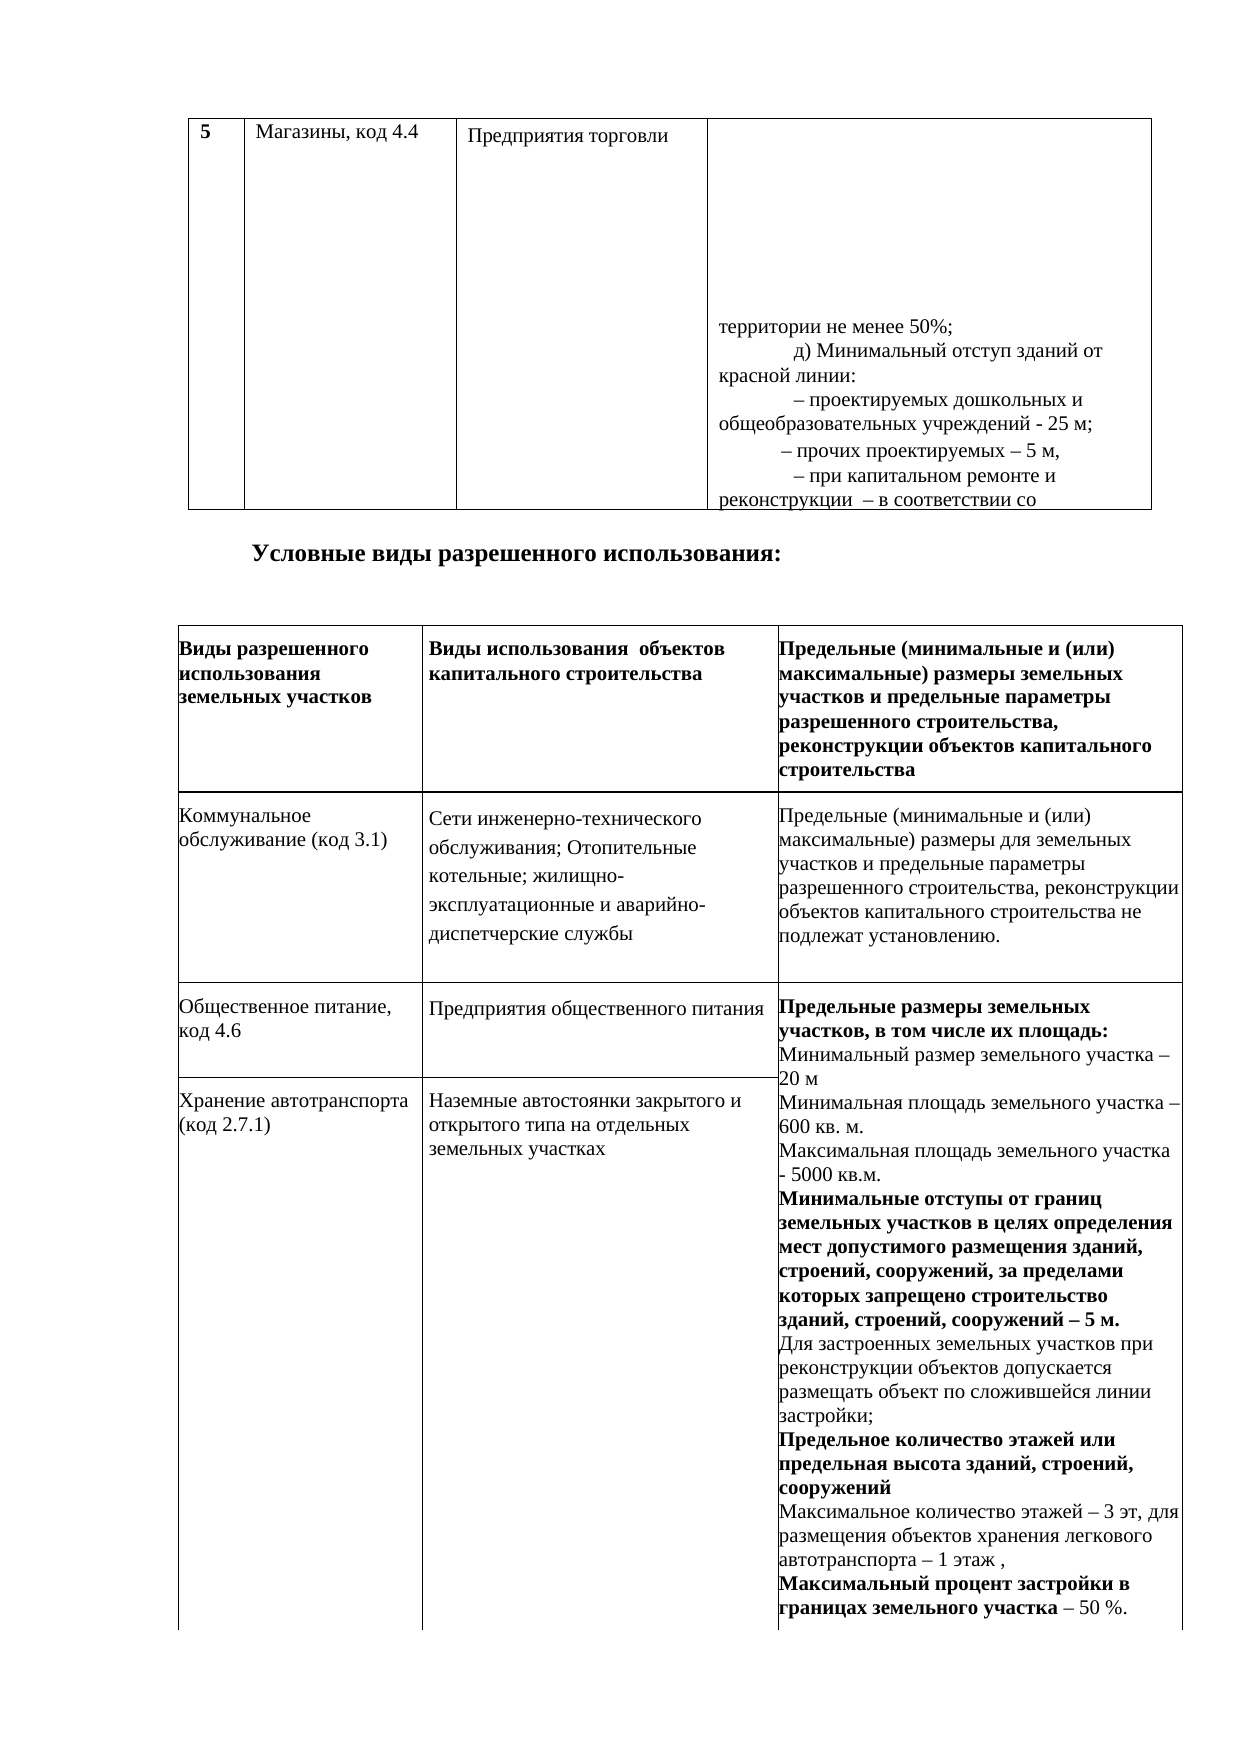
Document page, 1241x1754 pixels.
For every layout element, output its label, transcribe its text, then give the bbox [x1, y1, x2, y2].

table_cell Сети инженерно-технического обслуживания; Отопительные котельные; жилищно-эксплуатационные и аварийно-диспетчерские службы [423, 793, 778, 982]
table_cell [179, 1078, 422, 1630]
table_cell Предприятия торговли [457, 119, 707, 509]
table_header Виды разрешенного использования земельных участков [179, 626, 422, 791]
text Условные виды разрешенного использования: [177, 538, 1152, 567]
table_cell Коммунальное обслуживание (код 3.1) [179, 793, 422, 982]
table_cell Общественное питание, код 4.6 [179, 983, 422, 1077]
table_cell Предприятия общественного питания [423, 983, 778, 1077]
table_cell 5 [189, 119, 244, 509]
table_cell Предельные (минимальные и (или) максимальные) размеры для земельных участков и предельные параметры разрешенного строительства, реконструкции объектов капитального строительства не подлежат установлению. [779, 793, 1182, 982]
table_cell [423, 1078, 778, 1630]
table_cell Магазины, код 4.4 [245, 119, 456, 509]
table_cell Предельные размеры земельных участков, в том числе их площадь: Минимальный размер земельного участка – 20 м Минимальная площадь земельного участка – 600 кв. м. Максимальная площадь земельного участка - 5000 кв.м. Минимальные отступы от границ земельных участков в целях определения мест допустимого размещения зданий, строений, сооружений, за пределами которых запрещено строительство зданий, строений, сооружений – 5 м. Для застроенных земельных участков при реконструкции объектов допускается размещать объект по сложившейся линии застройки; Предельное количество этажей или предельная высота зданий, строений, сооружений Максимальное количество этажей – 3 эт, для размещения объектов хранения легкового автотранспорта – 1 этаж , Максимальный процент застройки в границах земельного участка – 50 %. [779, 983, 1182, 1630]
table_header Предельные (минимальные и (или) максимальные) размеры земельных участков и предельные параметры разрешенного строительства, реконструкции объектов капитального строительства [779, 626, 1182, 791]
table_header Виды использования объектов капитального строительства [423, 626, 778, 791]
